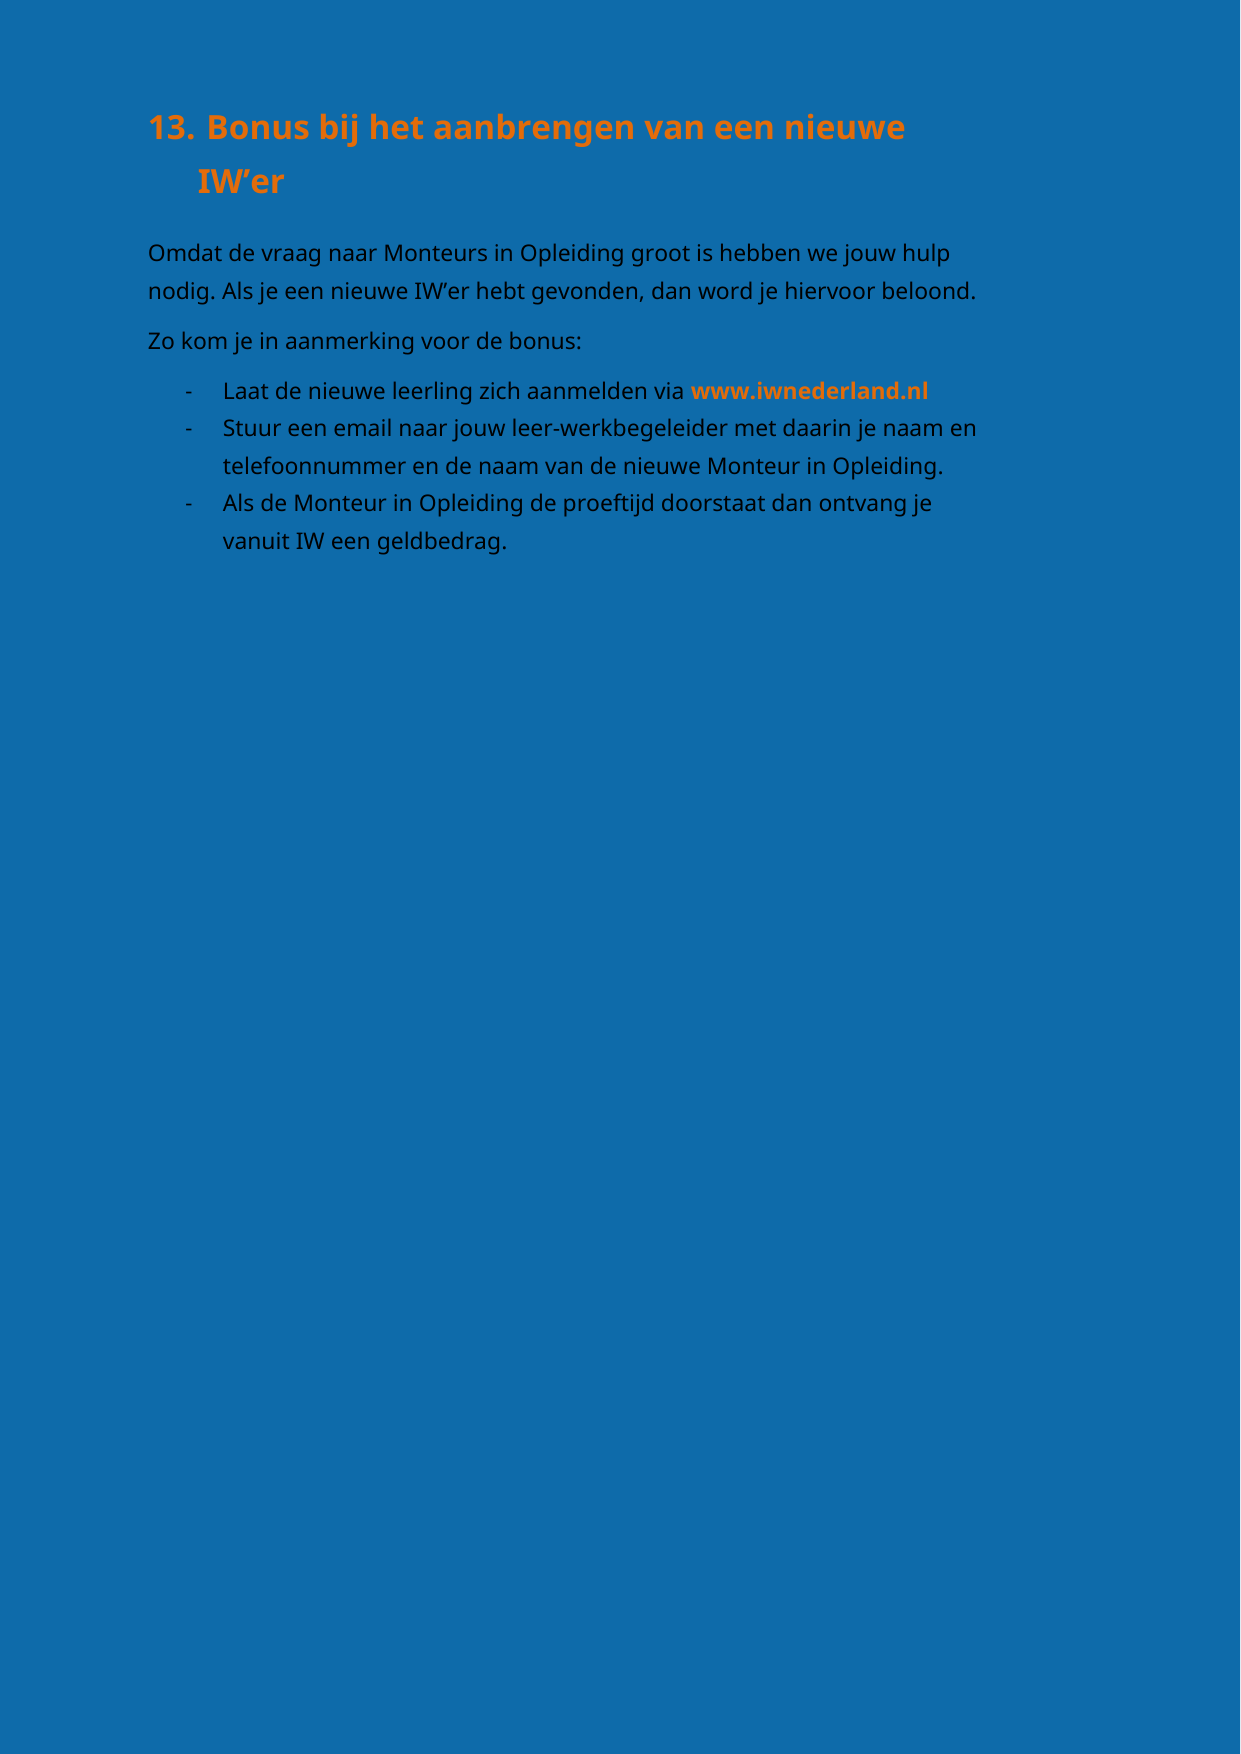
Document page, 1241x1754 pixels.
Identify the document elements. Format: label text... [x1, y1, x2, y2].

subtitle Bonus bij het aanbrengen van een nieuwe IW’er [148, 103, 989, 203]
list Laat de nieuwe leerling zich aanmelden via www.iwnederland.nl [185, 375, 989, 406]
text Zo kom je in aanmerking voor de bonus: [148, 325, 989, 356]
list Als de Monteur in Opleiding de proeftijd doorstaat dan ontvang je vanuit IW een geldbedrag. [185, 487, 989, 556]
list Stuur een email naar jouw leer-werkbegeleider met daarin je naam en telefoonnummer en de naam van de nieuwe Monteur in Opleiding. [185, 412, 989, 481]
text Omdat de vraag naar Monteurs in Opleiding groot is hebben we jouw hulp nodig. Als je een nieuwe IW’er hebt gevonden, dan word je hiervoor beloond. [148, 237, 989, 306]
